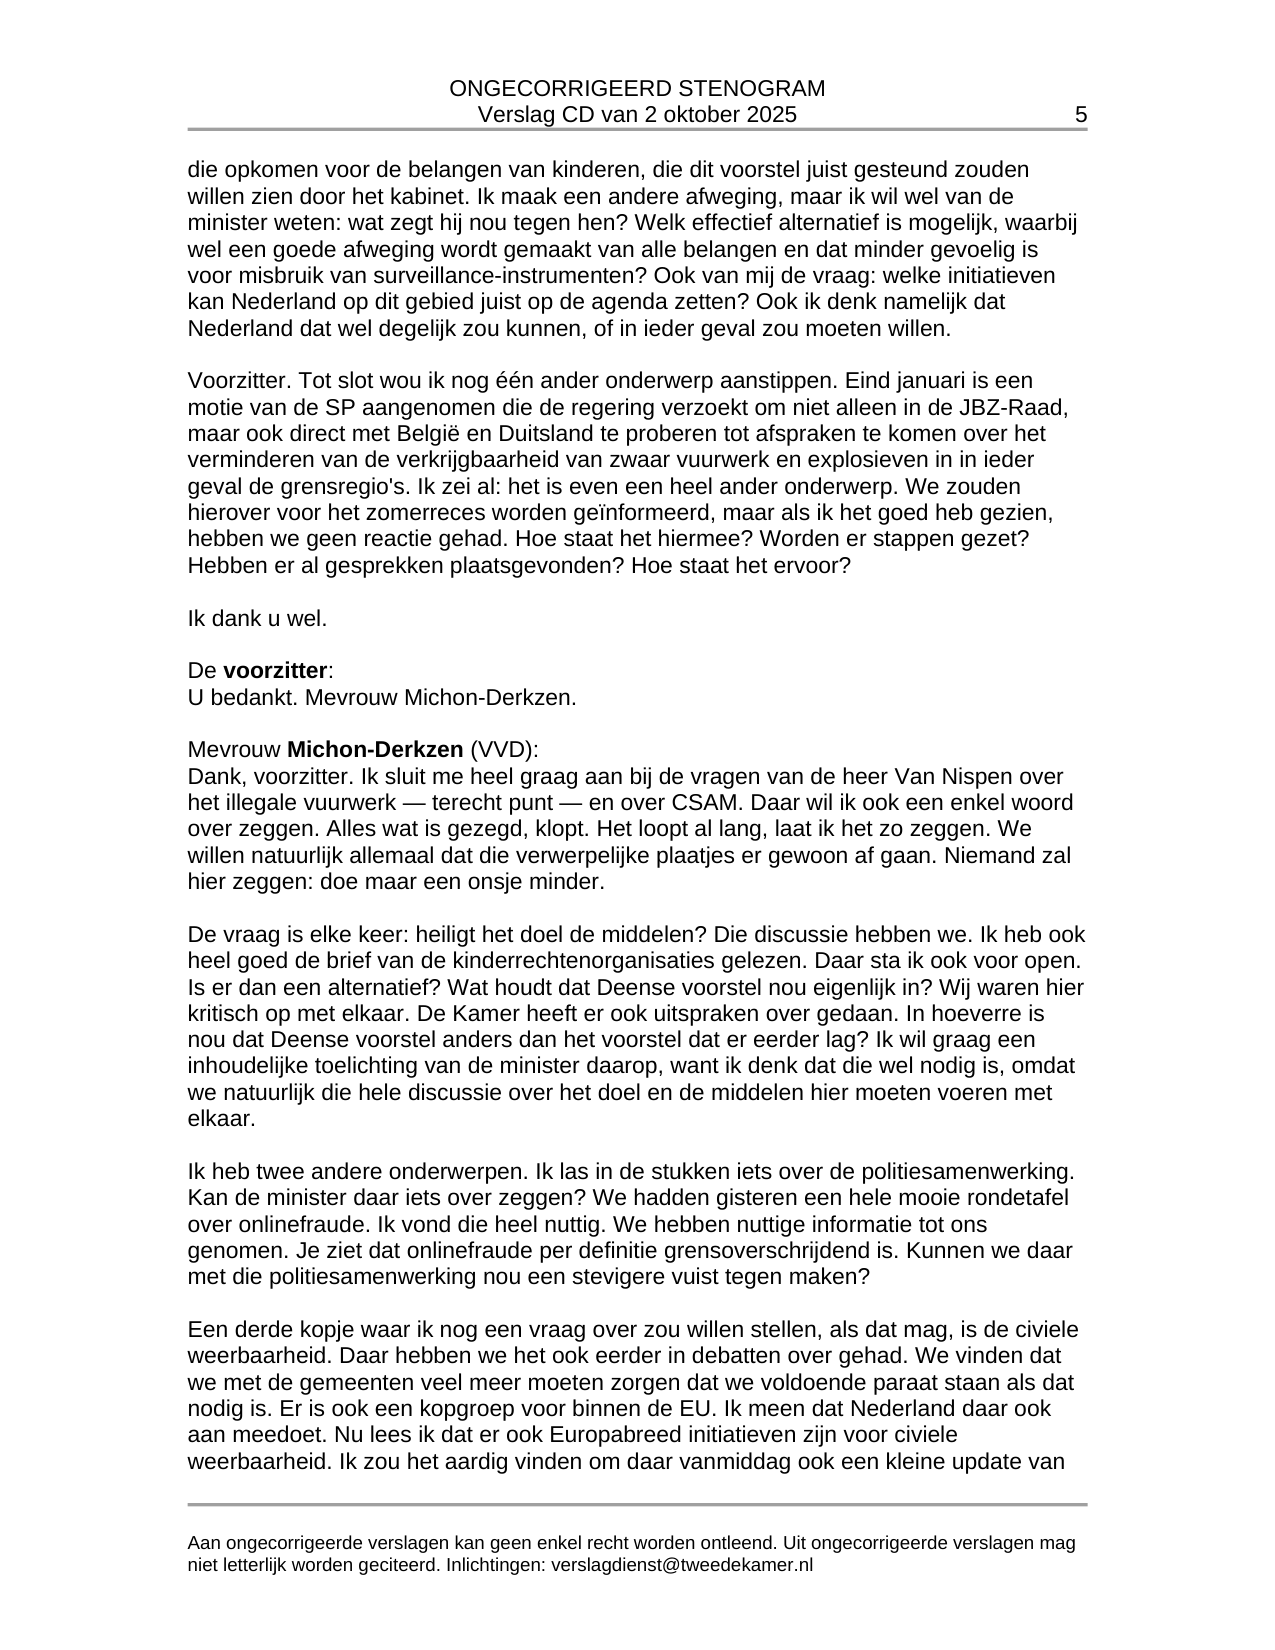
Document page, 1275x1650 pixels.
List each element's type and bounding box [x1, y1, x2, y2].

text [187, 156, 1087, 1474]
